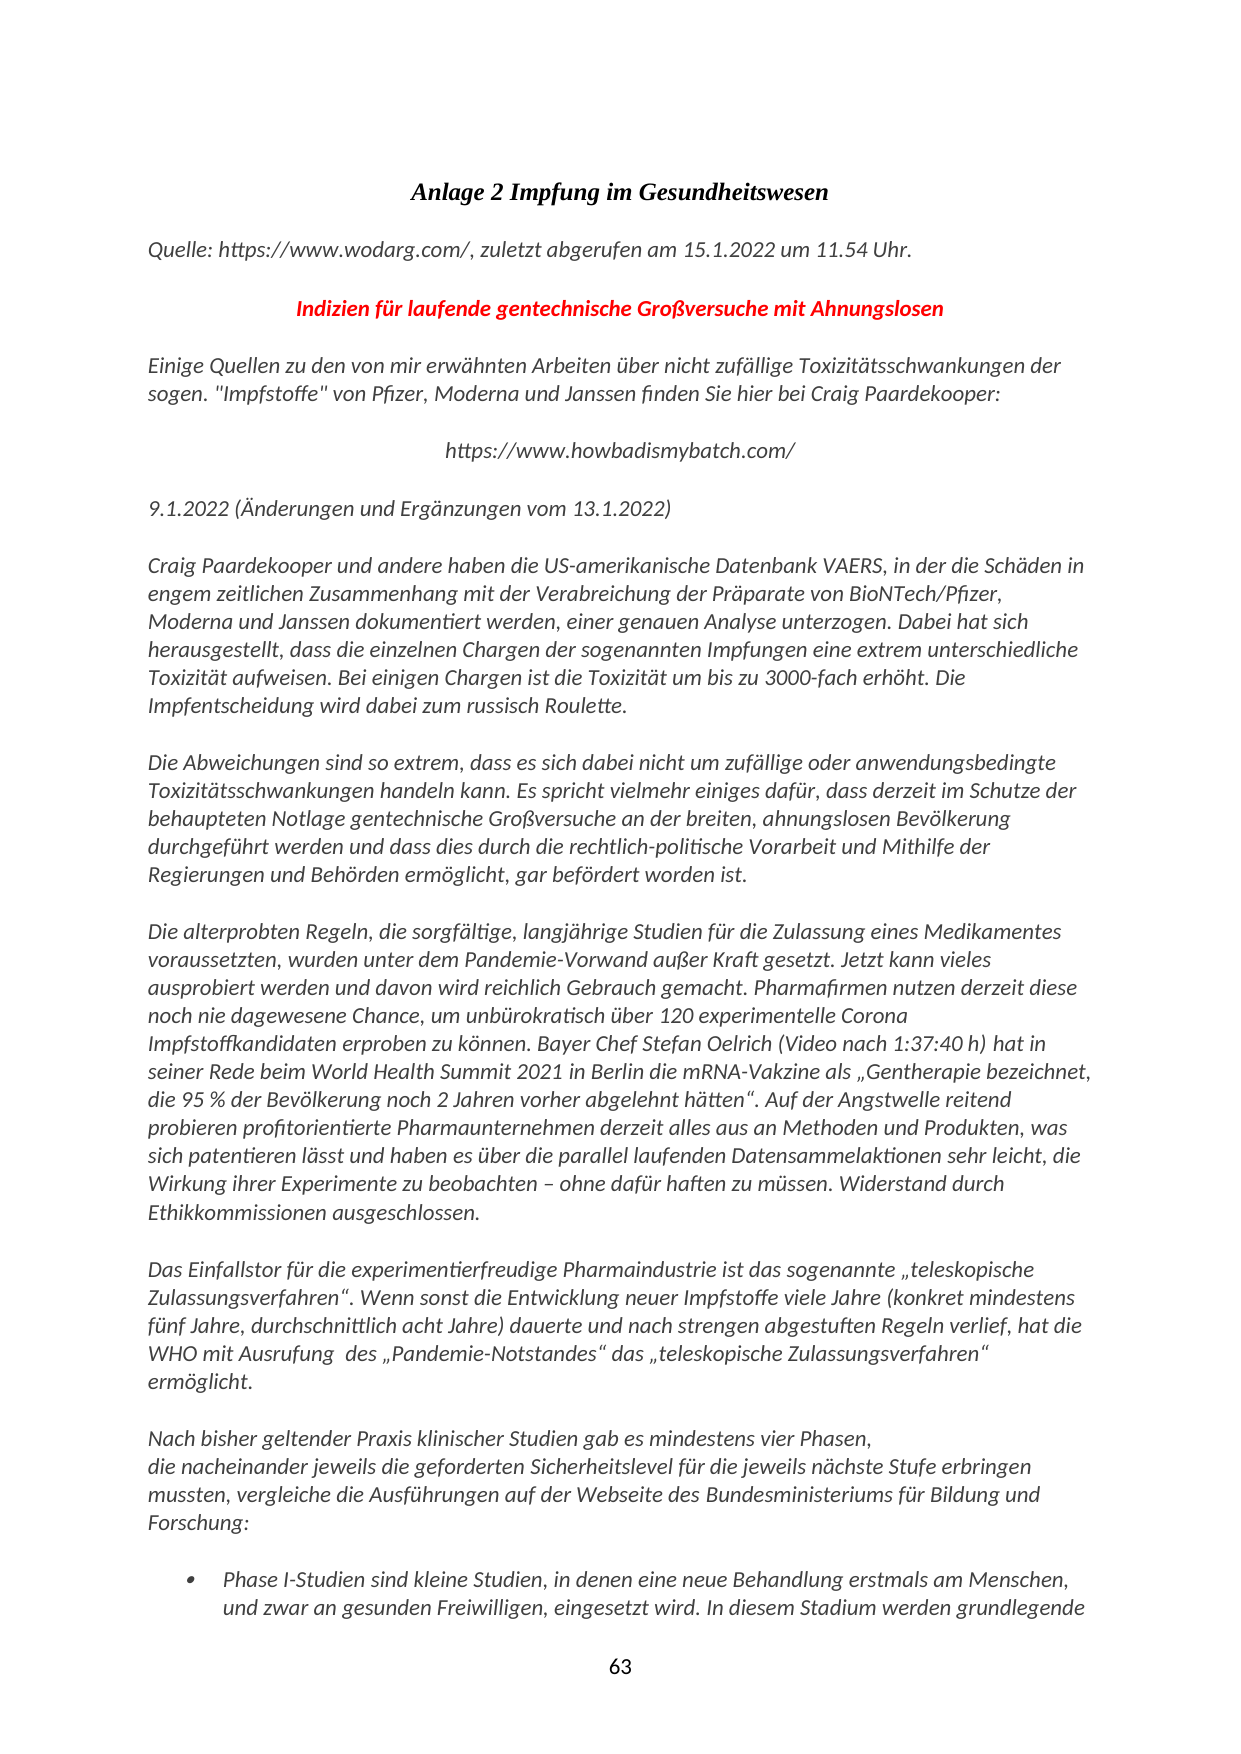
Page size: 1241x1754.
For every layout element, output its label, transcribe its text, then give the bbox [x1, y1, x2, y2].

text https://www.howbadismybatch.com/ [148, 436, 1093, 464]
text Einige Quellen zu den von mir erwähnten Arbeiten über nicht zufällige Toxizitätsschwankungen der sogen. "Impfstoffe" von Pfizer, Moderna und Janssen finden Sie hier bei Craig Paardekooper: [148, 351, 1093, 407]
text Quelle: https://www.wodarg.com/, zuletzt abgerufen am 15.1.2022 um 11.54 Uhr. [148, 235, 1093, 263]
text Anlage 2 Impfung im Gesundheitswesen [148, 177, 1093, 206]
text Das Einfallstor für die experimentierfreudige Pharmaindustrie ist das sogenannte „teleskopische Zulassungsverfahren“. Wenn sonst die Entwicklung neuer Impfstoffe viele Jahre (konkret mindestens fünf Jahre, durchschnittlich acht Jahre) dauerte und nach strengen abgestuften Regeln verlief, hat die WHO mit Ausrufung des „Pandemie-Notstandes“ das „teleskopische Zulassungsverfahren“ ermöglicht. [148, 1255, 1093, 1395]
text Indizien für laufende gentechnische Großversuche mit Ahnungslosen [148, 294, 1093, 322]
text Die alterprobten Regeln, die sorgfältige, langjährige Studien für die Zulassung eines Medikamentes voraussetzten, wurden unter dem Pandemie-Vorwand außer Kraft gesetzt. Jetzt kann vieles ausprobiert werden und davon wird reichlich Gebrauch gemacht. Pharmafirmen nutzen derzeit diese noch nie dagewesene Chance, um unbürokratisch über 120 experimentelle Corona Impfstoffkandidaten erproben zu können. Bayer Chef Stefan Oelrich (Video nach 1:37:40 h) hat in seiner Rede beim World Health Summit 2021 in Berlin die mRNA-Vakzine als „Gentherapie bezeichnet, die 95 % der Bevölkerung noch 2 Jahren vorher abgelehnt hätten“. Auf der Angstwelle reitend probieren profitorientierte Pharmaunternehmen derzeit alles aus an Methoden und Produkten, was sich patentieren lässt und haben es über die parallel laufenden Datensammelaktionen sehr leicht, die Wirkung ihrer Experimente zu beobachten – ohne dafür haften zu müssen. Widerstand durch Ethikkommissionen ausgeschlossen. [148, 917, 1093, 1226]
text Craig Paardekooper und andere haben die US-amerikanische Datenbank VAERS, in der die Schäden in engem zeitlichen Zusammenhang mit der Verabreichung der Präparate von BioNTech/Pfizer, Moderna und Janssen dokumentiert werden, einer genauen Analyse unterzogen. Dabei hat sich herausgestellt, dass die einzelnen Chargen der sogenannten Impfungen eine extrem unterschiedliche Toxizität aufweisen. Bei einigen Chargen ist die Toxizität um bis zu 3000-fach erhöht. Die Impfentscheidung wird dabei zum russisch Roulette. [148, 551, 1093, 719]
text 9.1.2022 (Änderungen und Ergänzungen vom 13.1.2022) [148, 494, 1093, 522]
text Nach bisher geltender Praxis klinischer Studien gab es mindestens vier Phasen, die nacheinander jeweils die geforderten Sicherheitslevel für die jeweils nächste Stufe erbringen mussten, vergleiche die Ausführungen auf der Webseite des Bundesministeriums für Bildung und Forschung: [148, 1424, 1093, 1536]
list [185, 1565, 1093, 1621]
text Die Abweichungen sind so extrem, dass es sich dabei nicht um zufällige oder anwendungsbedingte Toxizitätsschwankungen handeln kann. Es spricht vielmehr einiges dafür, dass derzeit im Schutze der behaupteten Notlage gentechnische Großversuche an der breiten, ahnungslosen Bevölkerung durchgeführt werden und dass dies durch die rechtlich-politische Vorarbeit und Mithilfe der Regierungen und Behörden ermöglicht, gar befördert worden ist. [148, 748, 1093, 888]
